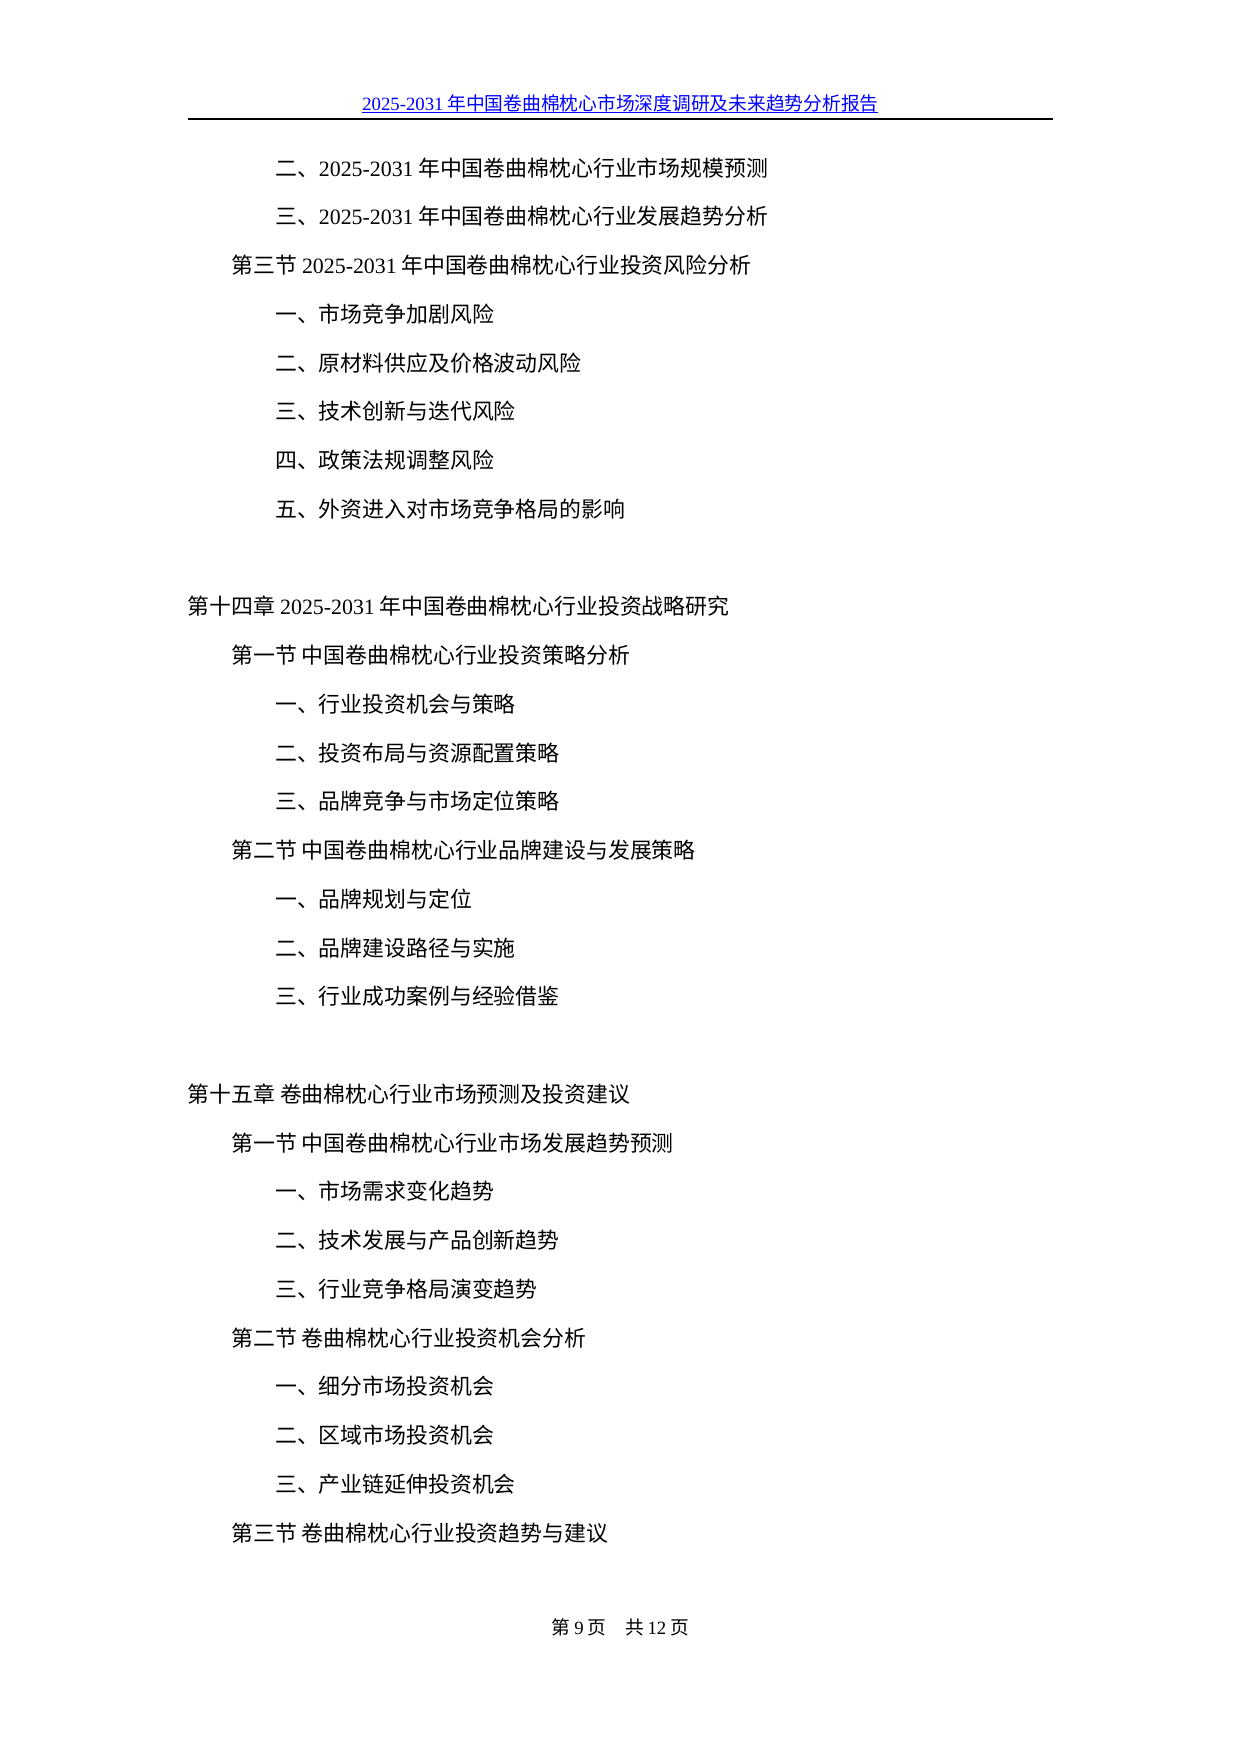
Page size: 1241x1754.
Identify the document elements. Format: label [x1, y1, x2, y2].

text [187, 150, 1053, 1548]
